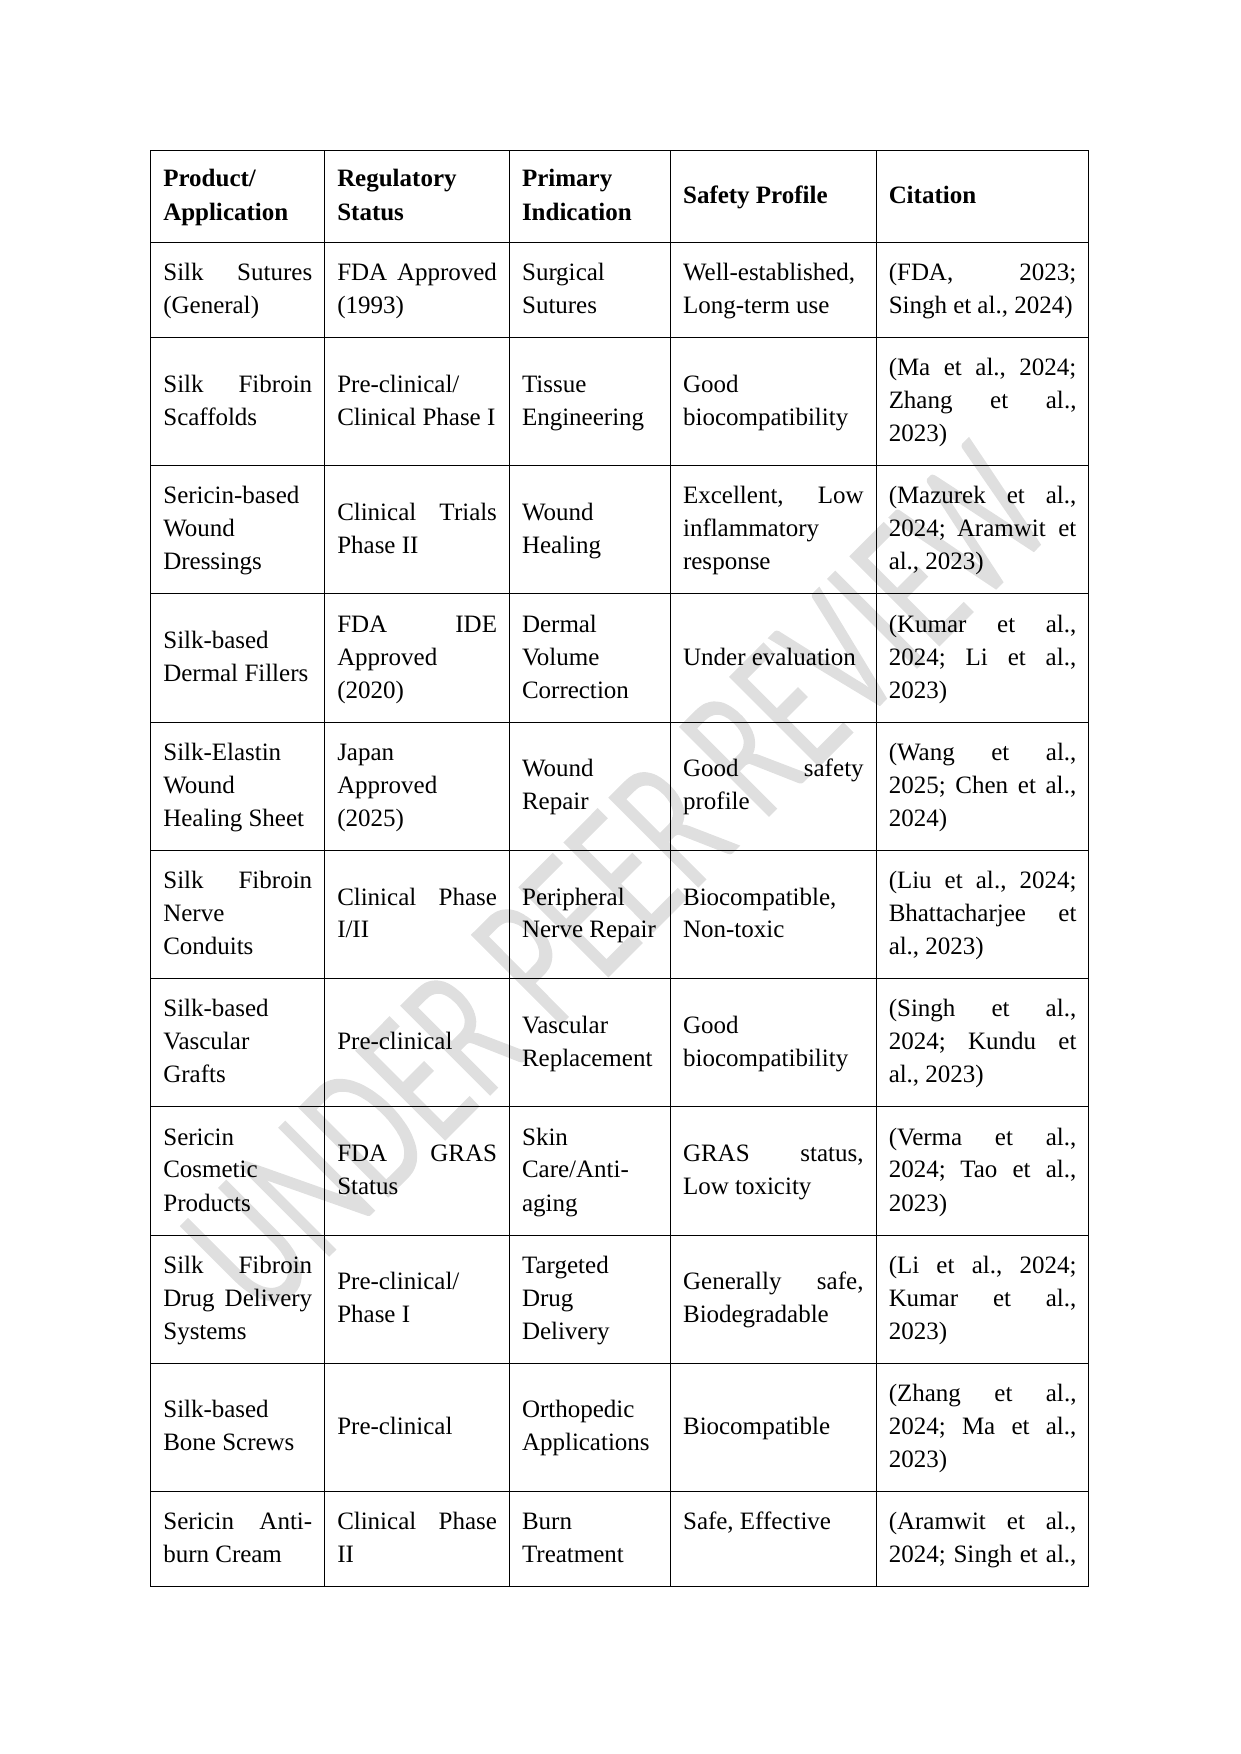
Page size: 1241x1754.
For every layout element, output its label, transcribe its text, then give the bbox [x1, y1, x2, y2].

table_header Safety Profile [671, 151, 876, 242]
table_cell Clinical Trials Phase II [325, 466, 509, 593]
table_cell Sericin Cosmetic Products [151, 1107, 324, 1234]
table_cell Silk Fibroin Nerve Conduits [151, 851, 324, 978]
table_cell Pre-clinical [325, 979, 509, 1106]
table_cell Burn Treatment [510, 1492, 670, 1586]
table_header Regulatory Status [325, 151, 509, 242]
table_cell Under evaluation [671, 594, 876, 722]
table_cell Surgical Sutures [510, 243, 670, 337]
table_cell Targeted Drug Delivery [510, 1236, 670, 1363]
table_cell Tissue Engineering [510, 338, 670, 465]
table_cell Well-established, Long-term use [671, 243, 876, 337]
table_cell (FDA, 2023; Singh et al., 2024) [877, 243, 1088, 337]
table_cell (Kumar et al., 2024; Li et al., 2023) [877, 594, 1088, 722]
table_cell Wound Repair [510, 723, 670, 850]
table_cell Pre-clinical/Clinical Phase I [325, 338, 509, 465]
table_cell Silk-based Dermal Fillers [151, 594, 324, 722]
table_cell FDA GRAS Status [325, 1107, 509, 1234]
table_cell Biocompatible, Non-toxic [671, 851, 876, 978]
table_cell FDA IDE Approved (2020) [325, 594, 509, 722]
table_cell (Singh et al., 2024; Kundu et al., 2023) [877, 979, 1088, 1106]
table_cell Silk-Elastin Wound Healing Sheet [151, 723, 324, 850]
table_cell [877, 1492, 1088, 1586]
table_cell Excellent, Low inflammatory response [671, 466, 876, 593]
table_cell FDA Approved (1993) [325, 243, 509, 337]
table_cell (Mazurek et al., 2024; Aramwit et al., 2023) [877, 466, 1088, 593]
table_cell Safe, Effective [671, 1492, 876, 1586]
table_cell (Liu et al., 2024; Bhattacharjee et al., 2023) [877, 851, 1088, 978]
table_cell Silk Fibroin Scaffolds [151, 338, 324, 465]
table_cell Skin Care/Anti-aging [510, 1107, 670, 1234]
table_cell Silk-based Bone Screws [151, 1364, 324, 1491]
table_cell GRAS status, Low toxicity [671, 1107, 876, 1234]
table_cell (Li et al., 2024; Kumar et al., 2023) [877, 1236, 1088, 1363]
table_cell Sericin-based Wound Dressings [151, 466, 324, 593]
table_cell (Zhang et al., 2024; Ma et al., 2023) [877, 1364, 1088, 1491]
table_cell Wound Healing [510, 466, 670, 593]
table_header Primary Indication [510, 151, 670, 242]
table_cell Silk Sutures (General) [151, 243, 324, 337]
table_cell Generally safe, Biodegradable [671, 1236, 876, 1363]
table_cell Pre-clinical/Phase I [325, 1236, 509, 1363]
table_cell Clinical Phase II [325, 1492, 509, 1586]
table_cell Good biocompatibility [671, 338, 876, 465]
table_cell Japan Approved (2025) [325, 723, 509, 850]
table_cell Sericin Anti-burn Cream [151, 1492, 324, 1586]
table_header Product/ Application [151, 151, 324, 242]
table_cell Clinical Phase I/II [325, 851, 509, 978]
table_header Citation [877, 151, 1088, 242]
table_cell Orthopedic Applications [510, 1364, 670, 1491]
table_cell Dermal Volume Correction [510, 594, 670, 722]
table_cell Pre-clinical [325, 1364, 509, 1491]
table_cell Silk Fibroin Drug Delivery Systems [151, 1236, 324, 1363]
table_cell Silk-based Vascular Grafts [151, 979, 324, 1106]
table_cell (Verma et al., 2024; Tao et al., 2023) [877, 1107, 1088, 1234]
table_cell Good biocompatibility [671, 979, 876, 1106]
table_cell (Wang et al., 2025; Chen et al., 2024) [877, 723, 1088, 850]
table_cell Biocompatible [671, 1364, 876, 1491]
table_cell Vascular Replacement [510, 979, 670, 1106]
table_cell Peripheral Nerve Repair [510, 851, 670, 978]
table_cell (Ma et al., 2024; Zhang et al., 2023) [877, 338, 1088, 465]
table_cell Good safety profile [671, 723, 876, 850]
